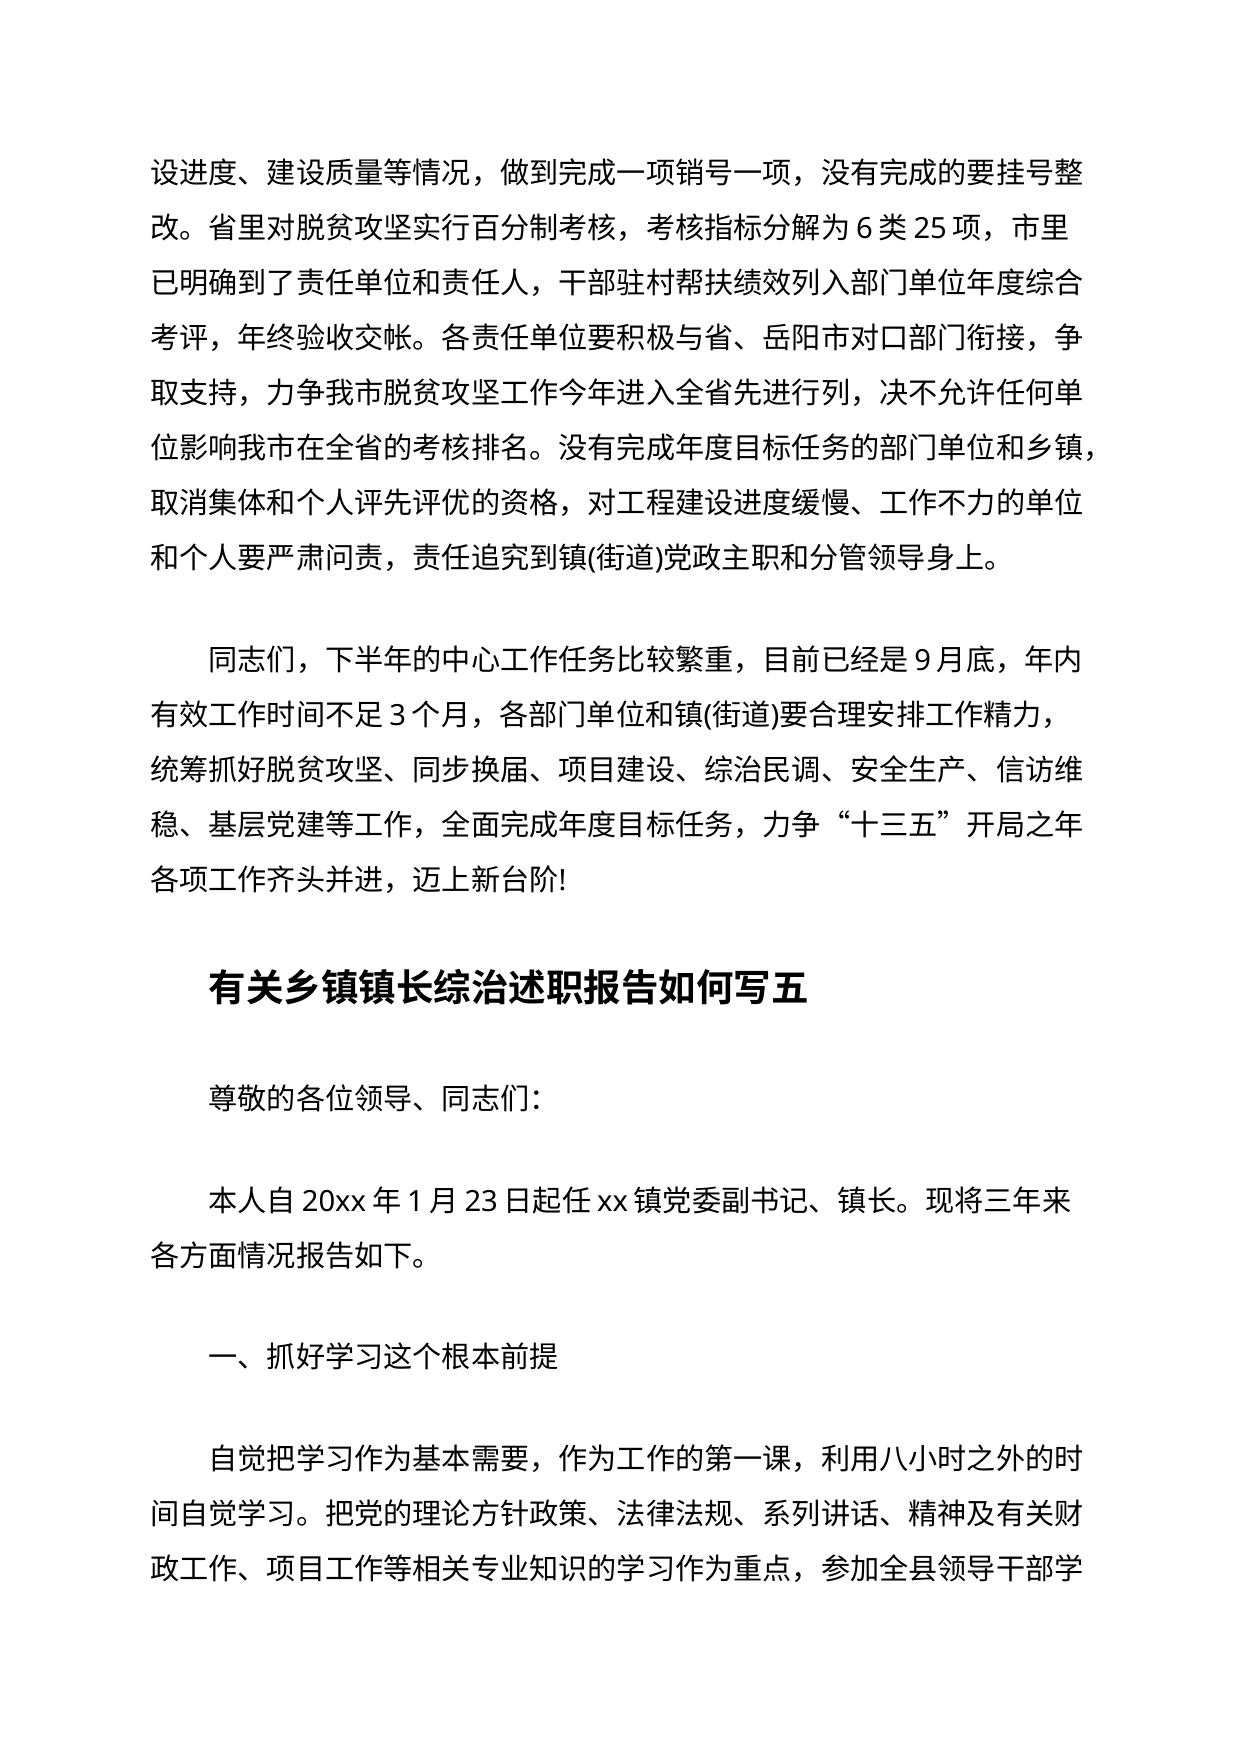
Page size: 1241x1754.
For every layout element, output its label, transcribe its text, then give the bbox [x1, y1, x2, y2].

text 有关乡镇镇长综治述职报告如何写五 [150, 958, 1090, 1012]
text 一、抓好学习这个根本前提 [150, 1334, 1090, 1376]
text 本人自20xx年1月23日起任xx镇党委副书记、镇长。现将三年来各方面情况报告如下。 [150, 1177, 1090, 1274]
text 同志们，下半年的中心工作任务比较繁重，目前已经是9月底，年内有效工作时间不足3个月，各部门单位和镇(街道)要合理安排工作精力，统筹抓好脱贫攻坚、同步换届、项目建设、综治民调、安全生产、信访维稳、基层党建等工作，全面完成年度目标任务，力争“十三五”开局之年各项工作齐头并进，迈上新台阶! [150, 636, 1090, 898]
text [150, 1436, 1090, 1588]
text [150, 150, 1090, 577]
text 尊敬的各位领导、同志们： [150, 1076, 1090, 1118]
